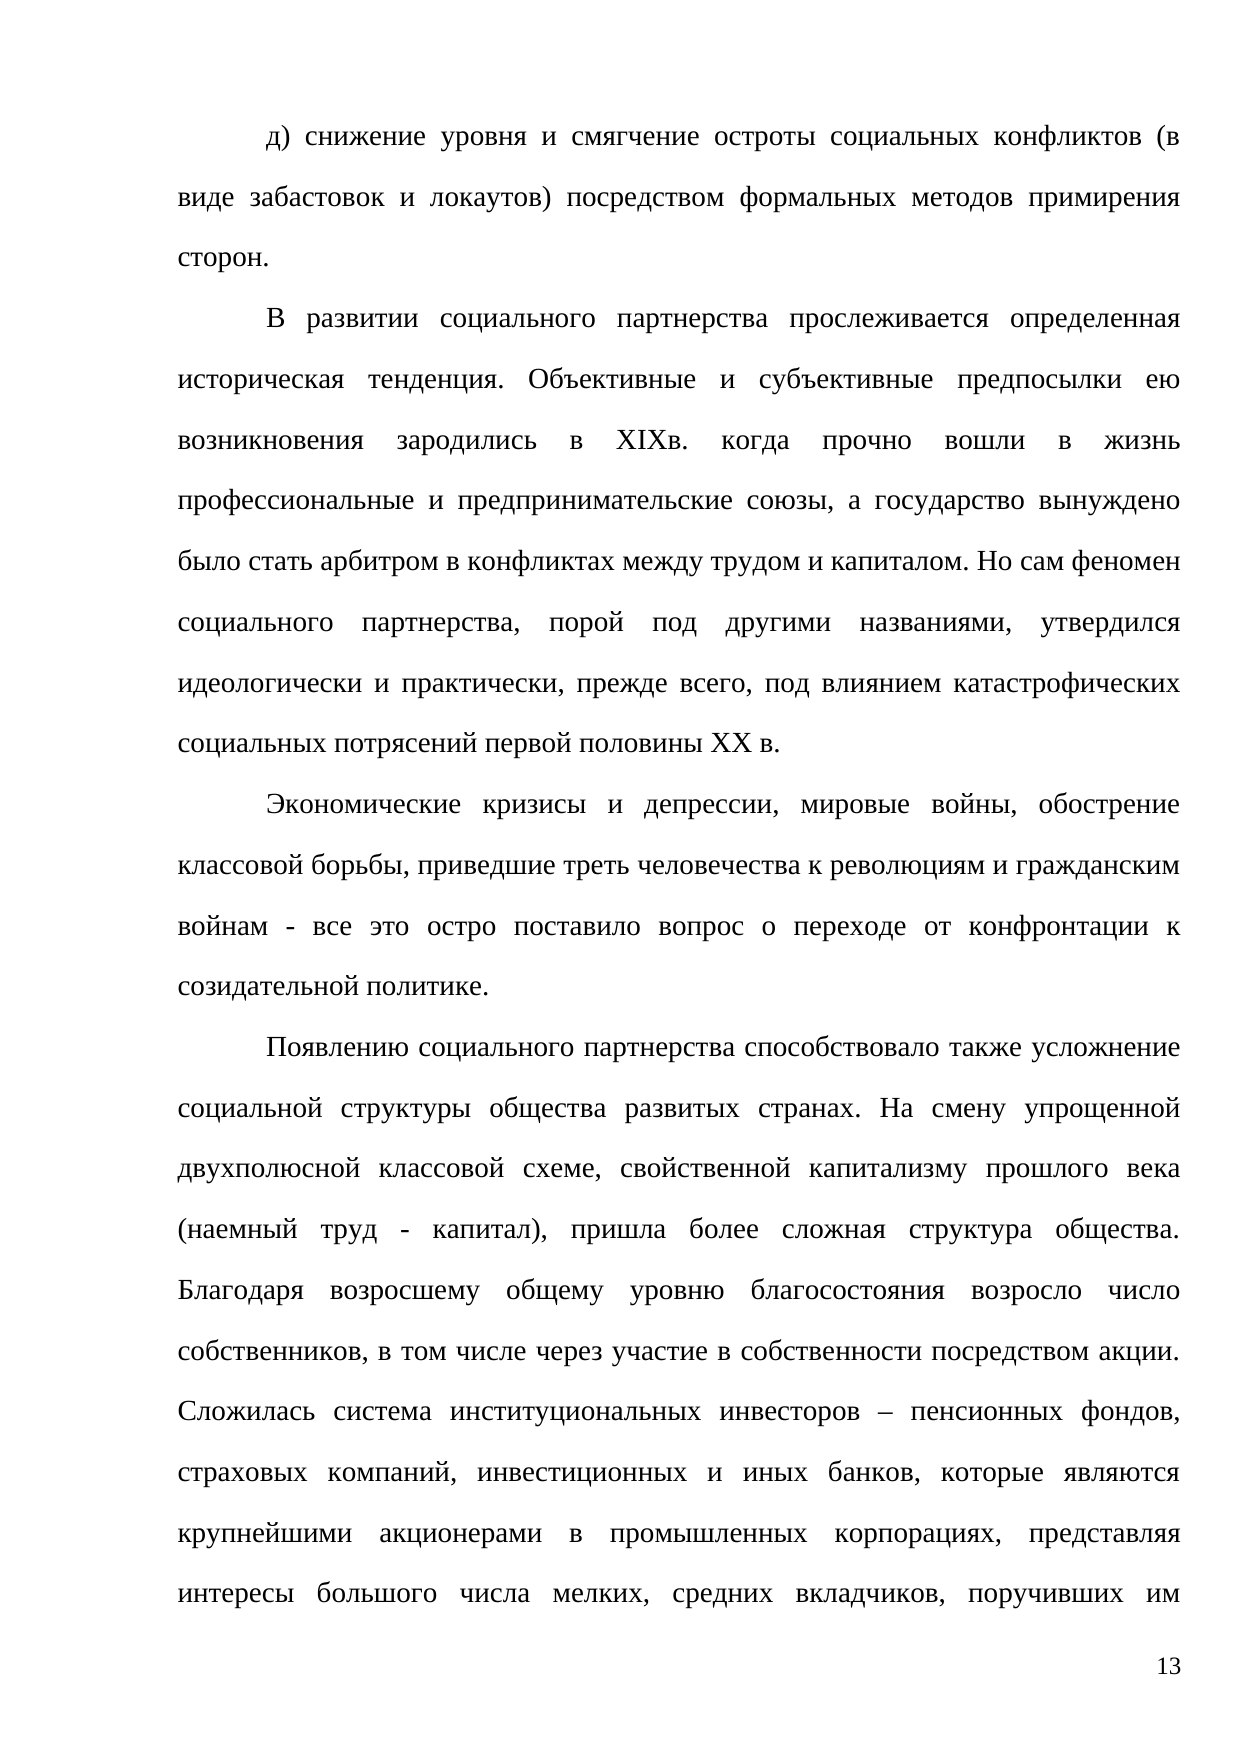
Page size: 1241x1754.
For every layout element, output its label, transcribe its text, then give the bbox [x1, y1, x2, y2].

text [177, 1029, 1181, 1616]
text В развитии социального партнерства прослеживается определенная историческая тенденция. Объективные и субъективные предпосылки ею возникновения зародились в XIXв. когда прочно вошли в жизнь профессиональные и предпринимательские союзы, а государство вынуждено было стать арбитром в конфликтах между трудом и капиталом. Но сам феномен социального партнерства, порой под другими названиями, утвердился идеологически и практически, прежде всего, под влиянием катастрофических социальных потрясений первой половины XX в. [177, 300, 1181, 766]
text Экономические кризисы и депрессии, мировые войны, обострение классовой борьбы, приведшие треть человечества к революциям и гражданским войнам - все это остро поставило вопрос о переходе от конфронтации к созидательной политике. [177, 786, 1181, 1009]
text д) снижение уровня и смягчение остроты социальных конфликтов (в виде забастовок и локаутов) посредством формальных методов примирения сторон. [177, 118, 1181, 280]
